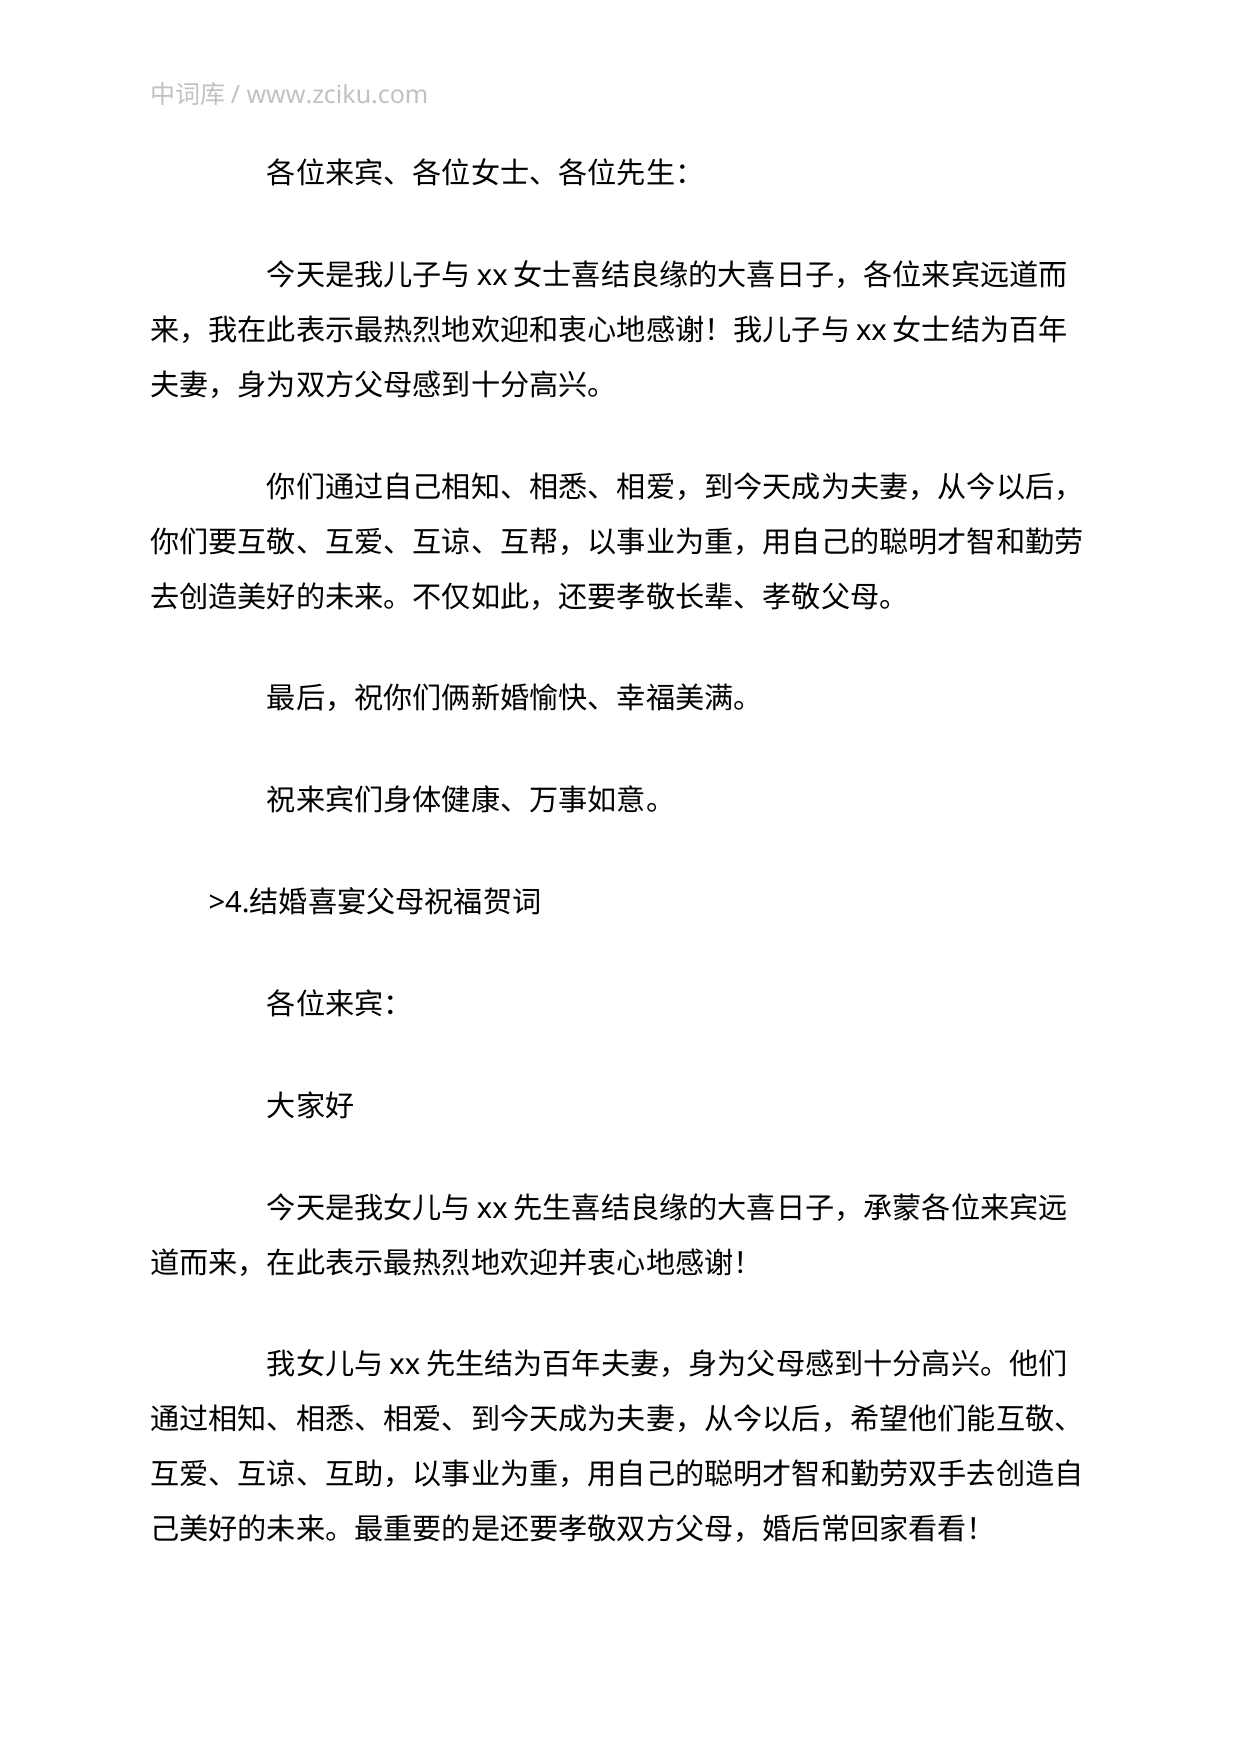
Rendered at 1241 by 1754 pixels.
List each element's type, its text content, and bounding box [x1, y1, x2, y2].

text 祝来宾们身体健康、万事如意。 [150, 777, 1090, 819]
text 各位来宾： [150, 981, 1090, 1023]
text 你们通过自己相知、相悉、相爱，到今天成为夫妻，从今以后，你们要互敬、互爱、互谅、互帮，以事业为重，用自己的聪明才智和勤劳去创造美好的未来。不仅如此，还要孝敬长辈、孝敬父母。 [150, 463, 1090, 616]
text 今天是我女儿与xx先生喜结良缘的大喜日子，承蒙各位来宾远道而来，在此表示最热烈地欢迎并衷心地感谢！ [150, 1184, 1090, 1281]
text 大家好 [150, 1082, 1090, 1125]
text 今天是我儿子与xx女士喜结良缘的大喜日子，各位来宾远道而来，我在此表示最热烈地欢迎和衷心地感谢！我儿子与xx女士结为百年夫妻，身为双方父母感到十分高兴。 [150, 252, 1090, 404]
text 最后，祝你们俩新婚愉快、幸福美满。 [150, 675, 1090, 717]
text 我女儿与xx先生结为百年夫妻，身为父母感到十分高兴。他们通过相知、相悉、相爱、到今天成为夫妻，从今以后，希望他们能互敬、互爱、互谅、互助，以事业为重，用自己的聪明才智和勤劳双手去创造自己美好的未来。最重要的是还要孝敬双方父母，婚后常回家看看！ [150, 1341, 1090, 1548]
text 各位来宾、各位女士、各位先生： [150, 150, 1090, 192]
text >4.结婚喜宴父母祝福贺词 [150, 879, 1090, 921]
